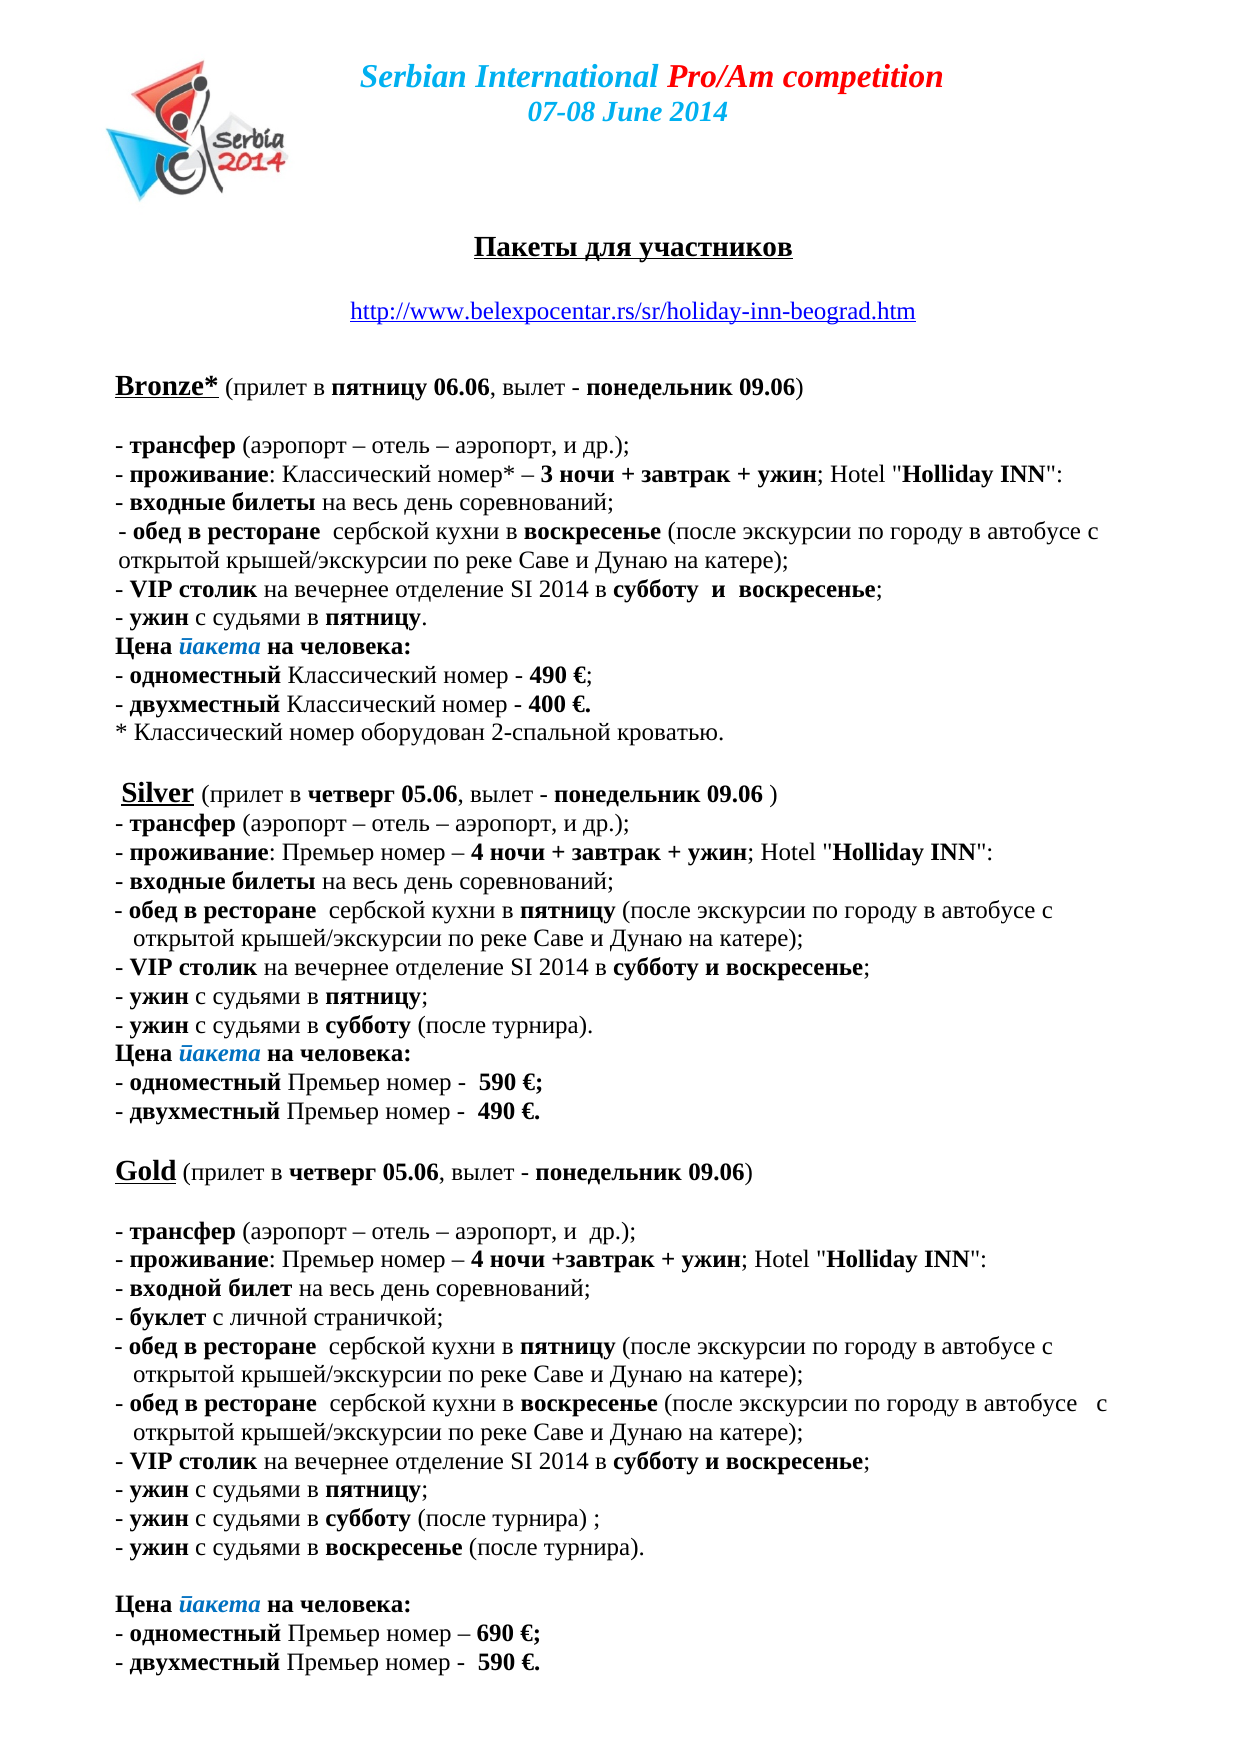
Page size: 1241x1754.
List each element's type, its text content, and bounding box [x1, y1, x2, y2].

text * Классический номер оборудован 2-спальной кроватью. [115, 717, 1152, 746]
text - обед в ресторане сербской кухни в воскресенье (после экскурсии по городу в автобусе с открытой крышей/экскурсии по реке Саве и Дунаю на катере); [56, 516, 1152, 574]
text - VIP столик на вечернее отделение SI 2014 в субботу и воскресенье; [115, 574, 1152, 602]
text - ужин с судьями в пятницу; [115, 1474, 1152, 1503]
text - VIP столик на вечернее отделение SI 2014 в субботу и воскресенье; [115, 952, 1152, 981]
text - трансфер (аэропорт – отель – аэропорт, и др.); [115, 430, 1152, 459]
text - ужин с судьями в пятницу; [115, 981, 1152, 1010]
text - ужин с судьями в субботу (после турнира) ; [115, 1503, 1152, 1532]
text Silver (прилет в четверг 05.06, вылет - понедельник 09.06 ) [115, 775, 1152, 808]
text - двухместный Премьер номер - 590 €. [115, 1647, 1152, 1676]
text - двухместный Классический номер - 400 €. [115, 689, 1152, 717]
text Serbian International Pro/Am competition [177, 56, 1152, 94]
text - ужин с судьями в пятницу. [115, 602, 1152, 631]
text http://www.belexpocentar.rs/sr/holiday-inn-beograd.htm [115, 296, 1152, 324]
text - проживание: Премьер номер – 4 ночи + завтрак + ужин; Hotel "Holliday INN": [115, 837, 1152, 866]
picture [95, 30, 299, 232]
text Gold (прилет в четверг 05.06, вылет - понедельник 09.06) [115, 1153, 1152, 1187]
text - трансфер (аэропорт – отель – аэропорт, и др.); [115, 808, 1152, 837]
text - трансфер (аэропорт – отель – аэропорт, и др.); [115, 1216, 1152, 1244]
text - ужин с судьями в воскресенье (после турнира). [115, 1532, 1152, 1561]
text 07-08 June 2014 [177, 94, 1152, 128]
text - обед в ресторане сербской кухни в пятницу (после экскурсии по городу в автобусе с открытой крышей/экскурсии по реке Саве и Дунаю на катере); [70, 1331, 1152, 1388]
text - одноместный Премьер номер – 690 €; [115, 1618, 1152, 1647]
text - проживание: Премьер номер – 4 ночи +завтрак + ужин; Hotel "Holliday INN": [115, 1244, 1152, 1273]
text - входные билеты на весь день соревнований; [115, 487, 1152, 516]
text Пакеты для участников [115, 229, 1152, 262]
text - входные билеты на весь день соревнований; [115, 866, 1152, 895]
text Цена пакета на человека: [115, 1589, 1152, 1618]
text - обед в ресторане сербской кухни в воскресенье (после экскурсии по городу в автобусе с открытой крышей/экскурсии по реке Саве и Дунаю на катере); [115, 1388, 1152, 1446]
text - двухместный Премьер номер - 490 €. [115, 1096, 1152, 1125]
text - одноместный Премьер номер - 590 €; [115, 1067, 1152, 1096]
text - буклет с личной страничкой; [115, 1302, 1152, 1331]
text Цена пакета на человека: [115, 1038, 1152, 1067]
text - VIP столик на вечернее отделение SI 2014 в субботу и воскресенье; [115, 1446, 1152, 1474]
text - одноместный Классический номер - 490 €; [115, 660, 1152, 689]
text - проживание: Классический номер* – 3 ночи + завтрак + ужин; Hotel "Holliday INN": [115, 459, 1152, 487]
text Bronze* (прилет в пятницу 06.06, вылет - понедельник 09.06) [115, 368, 1152, 401]
text - входной билет на весь день соревнований; [115, 1273, 1152, 1302]
text Цена пакета на человека: [115, 631, 1152, 660]
text - ужин с судьями в субботу (после турнира). [115, 1010, 1152, 1038]
text - обед в ресторане сербской кухни в пятницу (после экскурсии по городу в автобусе с открытой крышей/экскурсии по реке Саве и Дунаю на катере); [70, 895, 1152, 952]
